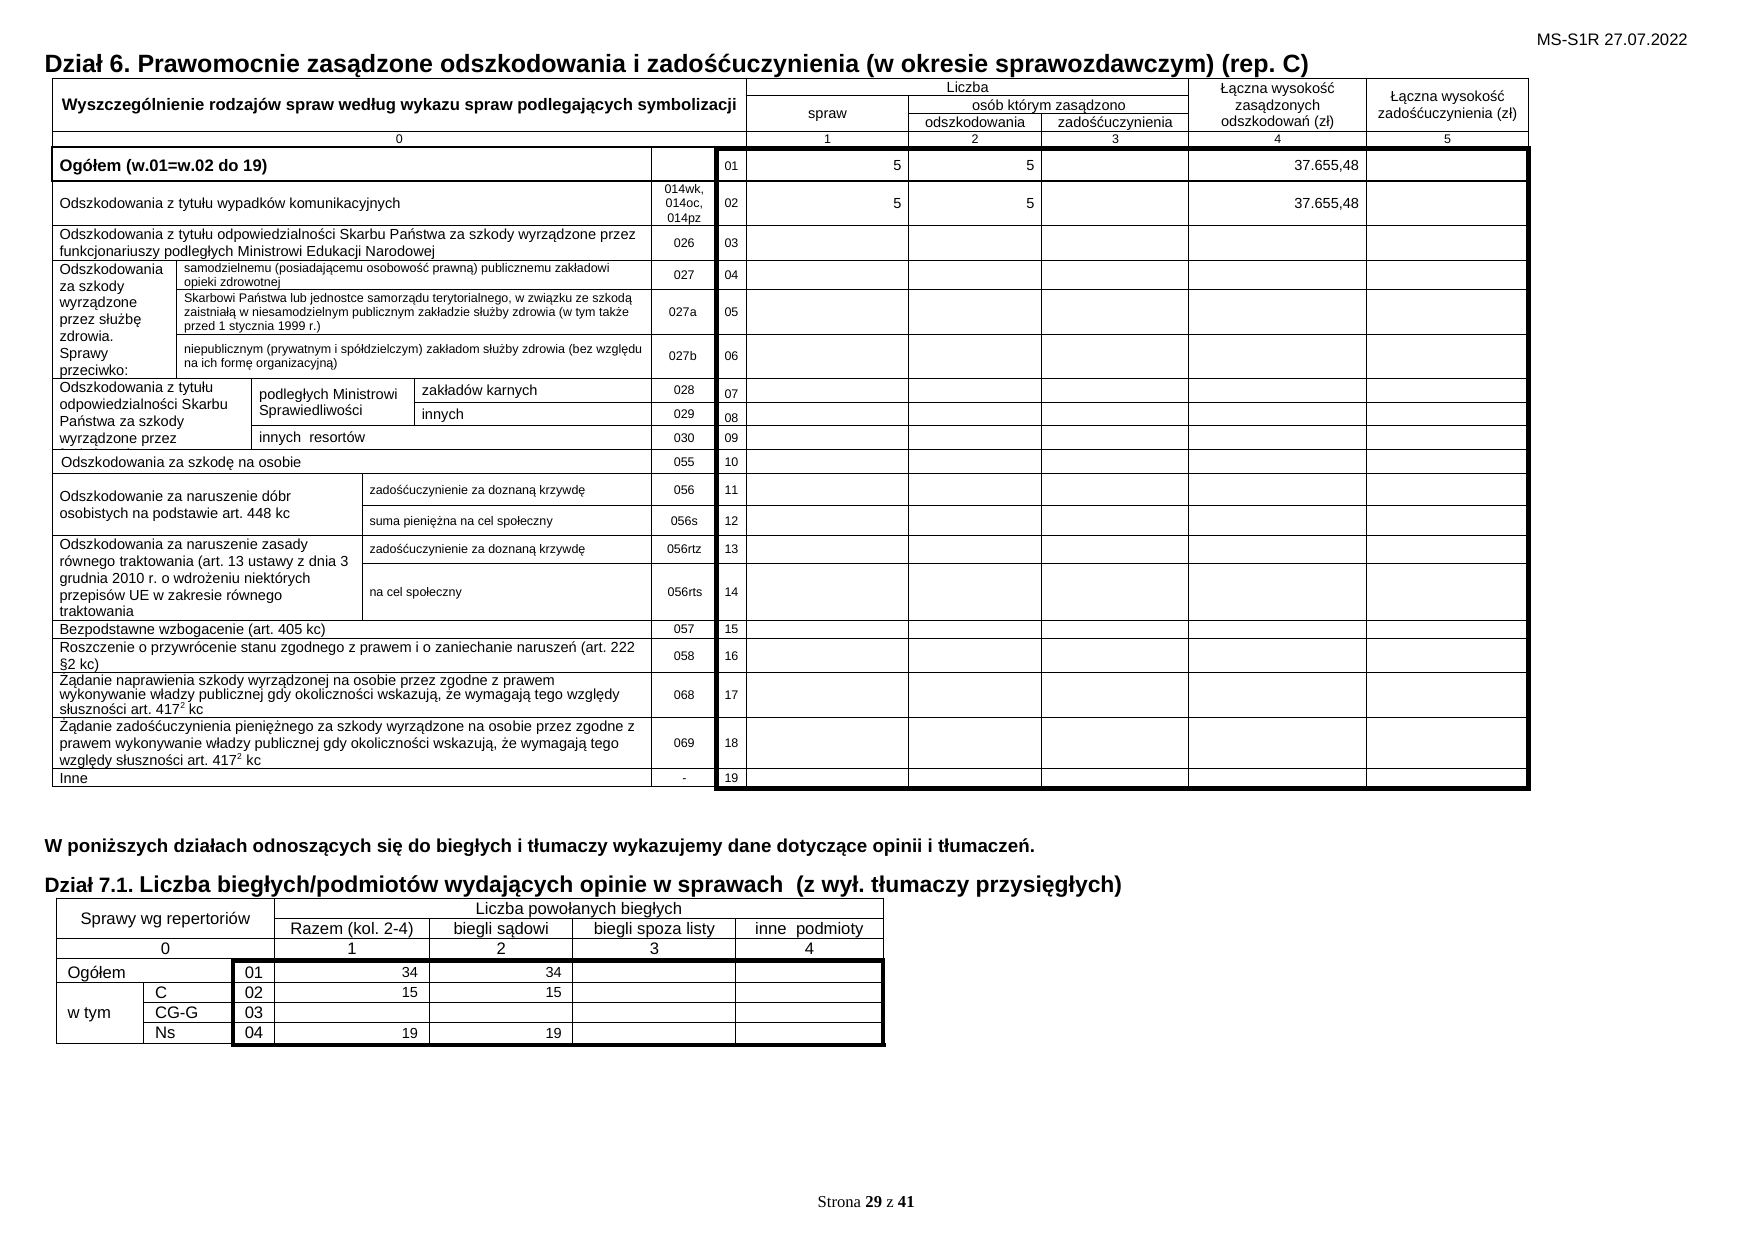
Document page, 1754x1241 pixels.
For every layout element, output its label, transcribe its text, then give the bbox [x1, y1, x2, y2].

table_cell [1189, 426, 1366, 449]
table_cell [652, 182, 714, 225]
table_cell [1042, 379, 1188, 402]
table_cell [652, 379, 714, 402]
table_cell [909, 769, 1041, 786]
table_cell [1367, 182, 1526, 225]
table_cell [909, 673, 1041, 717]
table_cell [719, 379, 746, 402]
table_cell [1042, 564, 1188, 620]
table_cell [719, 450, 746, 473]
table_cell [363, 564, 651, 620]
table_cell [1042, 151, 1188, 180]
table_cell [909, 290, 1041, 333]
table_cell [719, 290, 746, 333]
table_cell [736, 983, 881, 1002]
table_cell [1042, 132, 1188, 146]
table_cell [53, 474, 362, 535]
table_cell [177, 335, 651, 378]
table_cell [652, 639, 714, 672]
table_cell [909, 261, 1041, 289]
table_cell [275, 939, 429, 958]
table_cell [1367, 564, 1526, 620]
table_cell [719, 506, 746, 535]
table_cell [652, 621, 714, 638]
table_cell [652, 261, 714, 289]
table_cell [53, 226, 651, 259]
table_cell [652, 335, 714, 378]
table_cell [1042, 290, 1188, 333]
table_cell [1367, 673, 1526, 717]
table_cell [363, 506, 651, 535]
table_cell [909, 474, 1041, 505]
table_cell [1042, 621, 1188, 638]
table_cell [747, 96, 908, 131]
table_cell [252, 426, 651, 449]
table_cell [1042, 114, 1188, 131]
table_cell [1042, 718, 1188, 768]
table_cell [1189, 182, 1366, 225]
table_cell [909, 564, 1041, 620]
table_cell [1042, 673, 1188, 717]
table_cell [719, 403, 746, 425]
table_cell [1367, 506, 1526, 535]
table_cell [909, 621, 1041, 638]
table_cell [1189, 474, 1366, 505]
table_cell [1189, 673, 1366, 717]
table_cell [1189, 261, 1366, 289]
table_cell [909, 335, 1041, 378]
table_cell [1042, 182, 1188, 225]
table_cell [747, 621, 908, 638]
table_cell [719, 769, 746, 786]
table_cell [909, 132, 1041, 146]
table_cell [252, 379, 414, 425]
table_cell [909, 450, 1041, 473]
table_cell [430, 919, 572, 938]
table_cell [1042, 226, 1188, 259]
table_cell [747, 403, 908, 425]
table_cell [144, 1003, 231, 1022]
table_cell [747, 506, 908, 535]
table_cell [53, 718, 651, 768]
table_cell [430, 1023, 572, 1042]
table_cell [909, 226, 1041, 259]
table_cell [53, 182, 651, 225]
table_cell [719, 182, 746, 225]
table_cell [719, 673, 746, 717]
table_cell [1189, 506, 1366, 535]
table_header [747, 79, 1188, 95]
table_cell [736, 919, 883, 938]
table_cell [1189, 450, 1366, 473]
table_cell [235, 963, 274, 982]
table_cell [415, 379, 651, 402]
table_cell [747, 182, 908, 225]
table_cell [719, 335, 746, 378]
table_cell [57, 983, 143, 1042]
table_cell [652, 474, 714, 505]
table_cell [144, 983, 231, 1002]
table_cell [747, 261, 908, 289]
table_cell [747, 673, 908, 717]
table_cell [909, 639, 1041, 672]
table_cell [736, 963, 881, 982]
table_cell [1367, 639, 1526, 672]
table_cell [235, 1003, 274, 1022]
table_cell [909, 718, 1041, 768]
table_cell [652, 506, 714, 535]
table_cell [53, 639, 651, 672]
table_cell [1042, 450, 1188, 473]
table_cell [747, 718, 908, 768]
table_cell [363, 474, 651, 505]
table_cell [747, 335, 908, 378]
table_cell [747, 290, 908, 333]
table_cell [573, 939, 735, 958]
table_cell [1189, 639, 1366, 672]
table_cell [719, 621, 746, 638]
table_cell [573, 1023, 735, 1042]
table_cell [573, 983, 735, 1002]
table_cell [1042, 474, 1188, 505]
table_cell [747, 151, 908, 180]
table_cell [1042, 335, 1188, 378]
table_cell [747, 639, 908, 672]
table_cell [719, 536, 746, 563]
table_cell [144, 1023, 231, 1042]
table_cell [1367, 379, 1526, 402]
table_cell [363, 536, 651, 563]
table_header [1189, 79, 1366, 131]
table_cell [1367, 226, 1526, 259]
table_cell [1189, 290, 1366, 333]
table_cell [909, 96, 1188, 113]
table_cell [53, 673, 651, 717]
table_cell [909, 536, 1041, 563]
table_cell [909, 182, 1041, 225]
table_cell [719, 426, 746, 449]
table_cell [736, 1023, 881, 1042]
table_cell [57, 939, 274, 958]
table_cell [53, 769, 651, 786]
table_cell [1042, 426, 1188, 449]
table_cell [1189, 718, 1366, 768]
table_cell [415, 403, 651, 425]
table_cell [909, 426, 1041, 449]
text W poniższych działach odnoszących się do biegłych i tłumaczy wykazujemy dane dotyczące opinii i tłumaczeń. [44, 834, 1687, 856]
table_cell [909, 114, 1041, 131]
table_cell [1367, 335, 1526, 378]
text Dział 7.1. Liczba biegłych/podmiotów wydających opinie w sprawach (z wył. tłumaczy przysięgłych) [44, 856, 1687, 897]
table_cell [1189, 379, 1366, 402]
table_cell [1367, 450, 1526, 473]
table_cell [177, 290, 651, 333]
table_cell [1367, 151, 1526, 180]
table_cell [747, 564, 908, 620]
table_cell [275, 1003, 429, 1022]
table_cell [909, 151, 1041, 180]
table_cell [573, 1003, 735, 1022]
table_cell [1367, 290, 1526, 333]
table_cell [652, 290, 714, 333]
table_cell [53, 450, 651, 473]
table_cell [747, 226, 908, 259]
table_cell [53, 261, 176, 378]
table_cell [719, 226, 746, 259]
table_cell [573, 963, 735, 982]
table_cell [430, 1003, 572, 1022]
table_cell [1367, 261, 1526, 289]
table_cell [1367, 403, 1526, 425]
text Dział 6. Prawomocnie zasądzone odszkodowania i zadośćuczynienia (w okresie sprawozdawczym) (rep. C) [44, 49, 1687, 77]
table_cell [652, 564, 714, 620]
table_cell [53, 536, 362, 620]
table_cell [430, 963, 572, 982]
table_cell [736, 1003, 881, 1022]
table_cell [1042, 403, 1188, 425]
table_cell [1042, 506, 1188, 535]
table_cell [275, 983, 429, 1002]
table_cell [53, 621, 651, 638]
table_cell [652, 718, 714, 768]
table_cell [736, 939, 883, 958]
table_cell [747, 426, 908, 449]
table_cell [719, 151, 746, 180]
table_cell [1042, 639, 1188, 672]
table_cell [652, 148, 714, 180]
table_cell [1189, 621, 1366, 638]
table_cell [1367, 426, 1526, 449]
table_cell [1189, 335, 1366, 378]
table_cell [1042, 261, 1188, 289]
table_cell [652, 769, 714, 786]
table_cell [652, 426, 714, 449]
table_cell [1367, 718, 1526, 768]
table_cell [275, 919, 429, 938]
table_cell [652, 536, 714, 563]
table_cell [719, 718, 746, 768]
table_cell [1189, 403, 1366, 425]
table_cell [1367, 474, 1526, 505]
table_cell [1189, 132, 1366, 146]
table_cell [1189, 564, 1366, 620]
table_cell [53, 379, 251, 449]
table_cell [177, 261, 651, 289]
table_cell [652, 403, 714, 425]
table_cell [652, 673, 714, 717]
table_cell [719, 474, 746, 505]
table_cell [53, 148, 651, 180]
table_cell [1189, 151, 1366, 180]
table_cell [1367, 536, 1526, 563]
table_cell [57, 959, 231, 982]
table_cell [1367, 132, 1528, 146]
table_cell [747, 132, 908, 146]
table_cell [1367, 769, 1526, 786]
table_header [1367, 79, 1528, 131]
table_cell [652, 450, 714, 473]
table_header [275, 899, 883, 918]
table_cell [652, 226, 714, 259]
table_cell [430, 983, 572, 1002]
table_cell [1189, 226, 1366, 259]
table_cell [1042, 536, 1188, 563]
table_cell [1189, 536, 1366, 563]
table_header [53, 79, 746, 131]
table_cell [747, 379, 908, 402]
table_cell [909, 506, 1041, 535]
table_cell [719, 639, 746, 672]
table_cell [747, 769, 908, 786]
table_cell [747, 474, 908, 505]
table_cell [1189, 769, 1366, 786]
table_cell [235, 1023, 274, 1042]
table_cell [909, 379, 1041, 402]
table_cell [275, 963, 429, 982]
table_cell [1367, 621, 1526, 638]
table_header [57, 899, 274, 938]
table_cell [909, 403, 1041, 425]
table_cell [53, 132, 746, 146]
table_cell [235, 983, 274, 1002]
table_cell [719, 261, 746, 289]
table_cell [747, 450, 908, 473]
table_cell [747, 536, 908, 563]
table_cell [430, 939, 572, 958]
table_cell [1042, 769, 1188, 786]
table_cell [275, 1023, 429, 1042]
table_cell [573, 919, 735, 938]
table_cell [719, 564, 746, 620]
